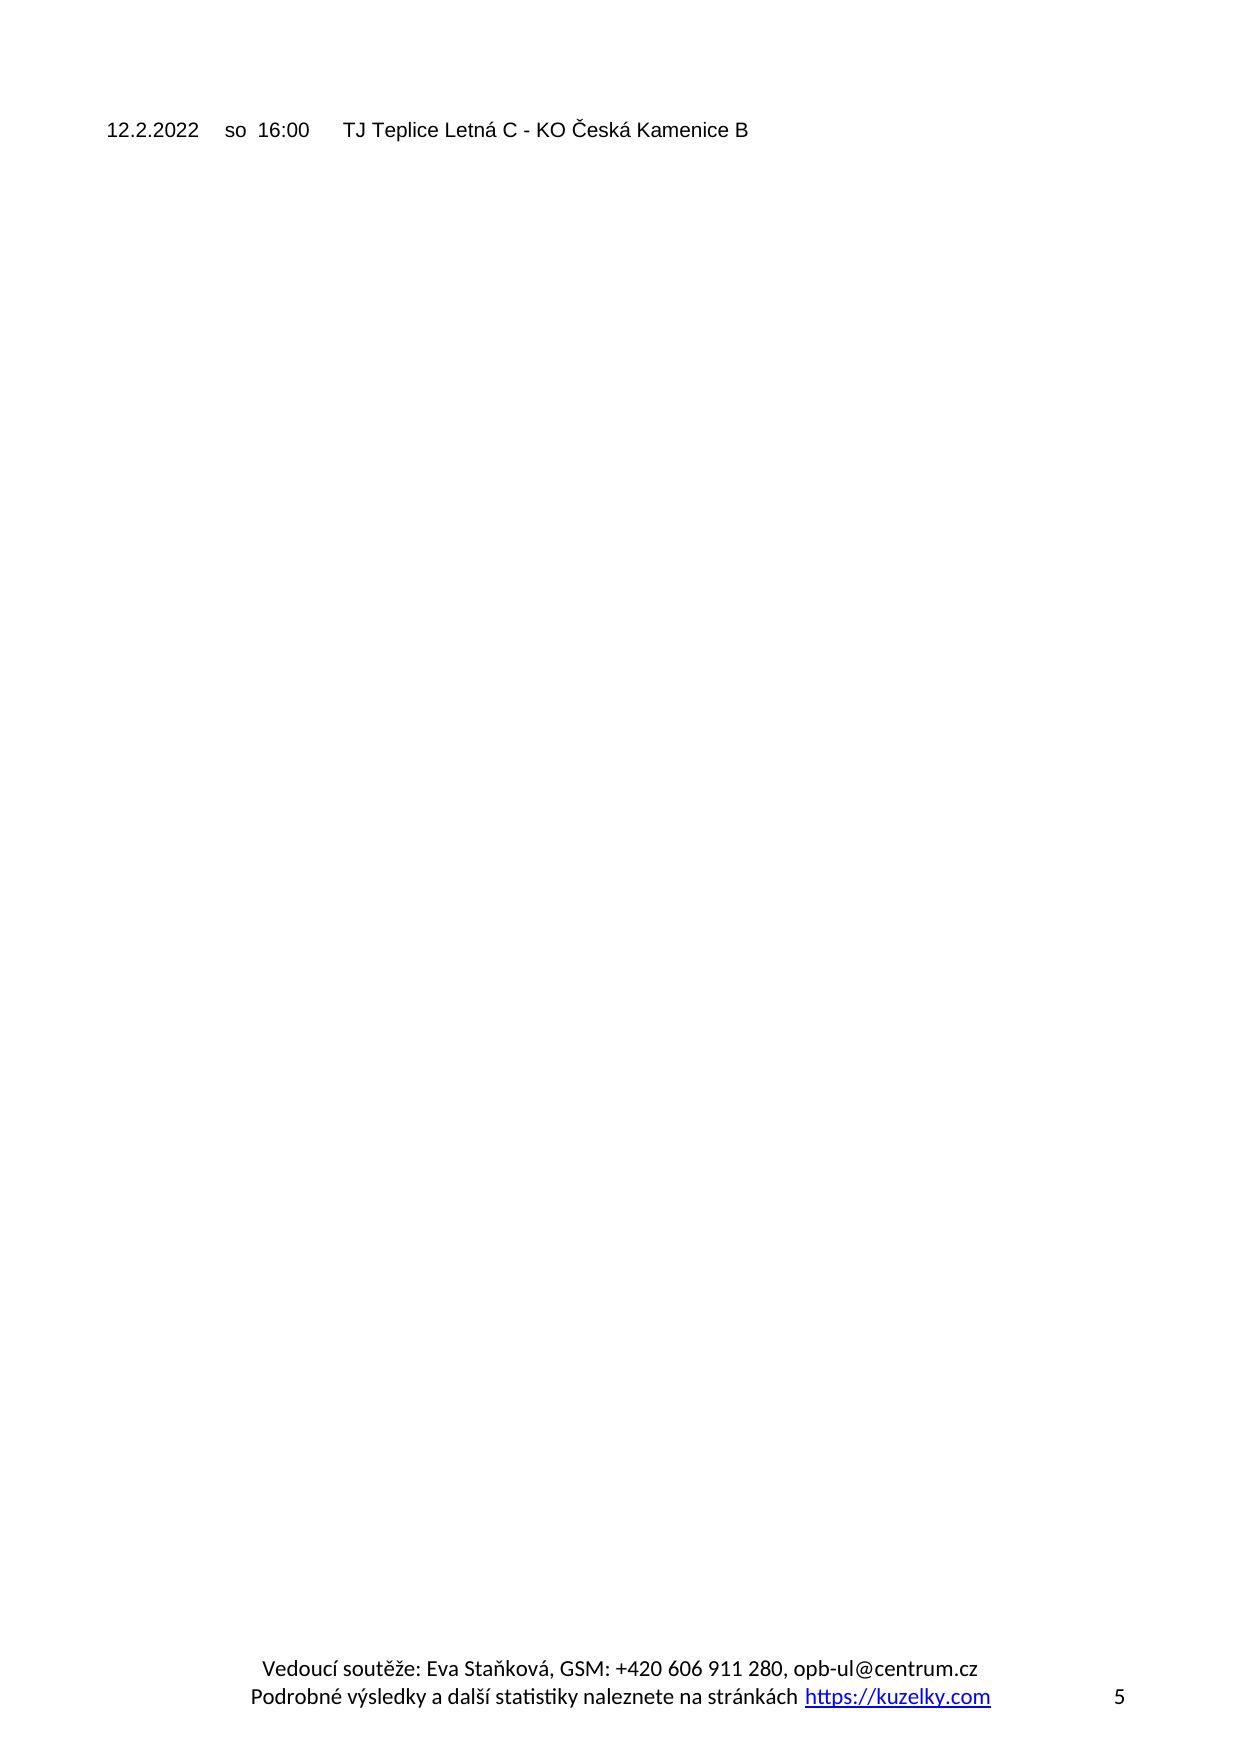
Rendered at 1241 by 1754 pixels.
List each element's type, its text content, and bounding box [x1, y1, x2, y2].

text 12.2.2022 so 16:00 TJ Teplice Letná C - KO Česká Kamenice B [106, 118, 1134, 142]
